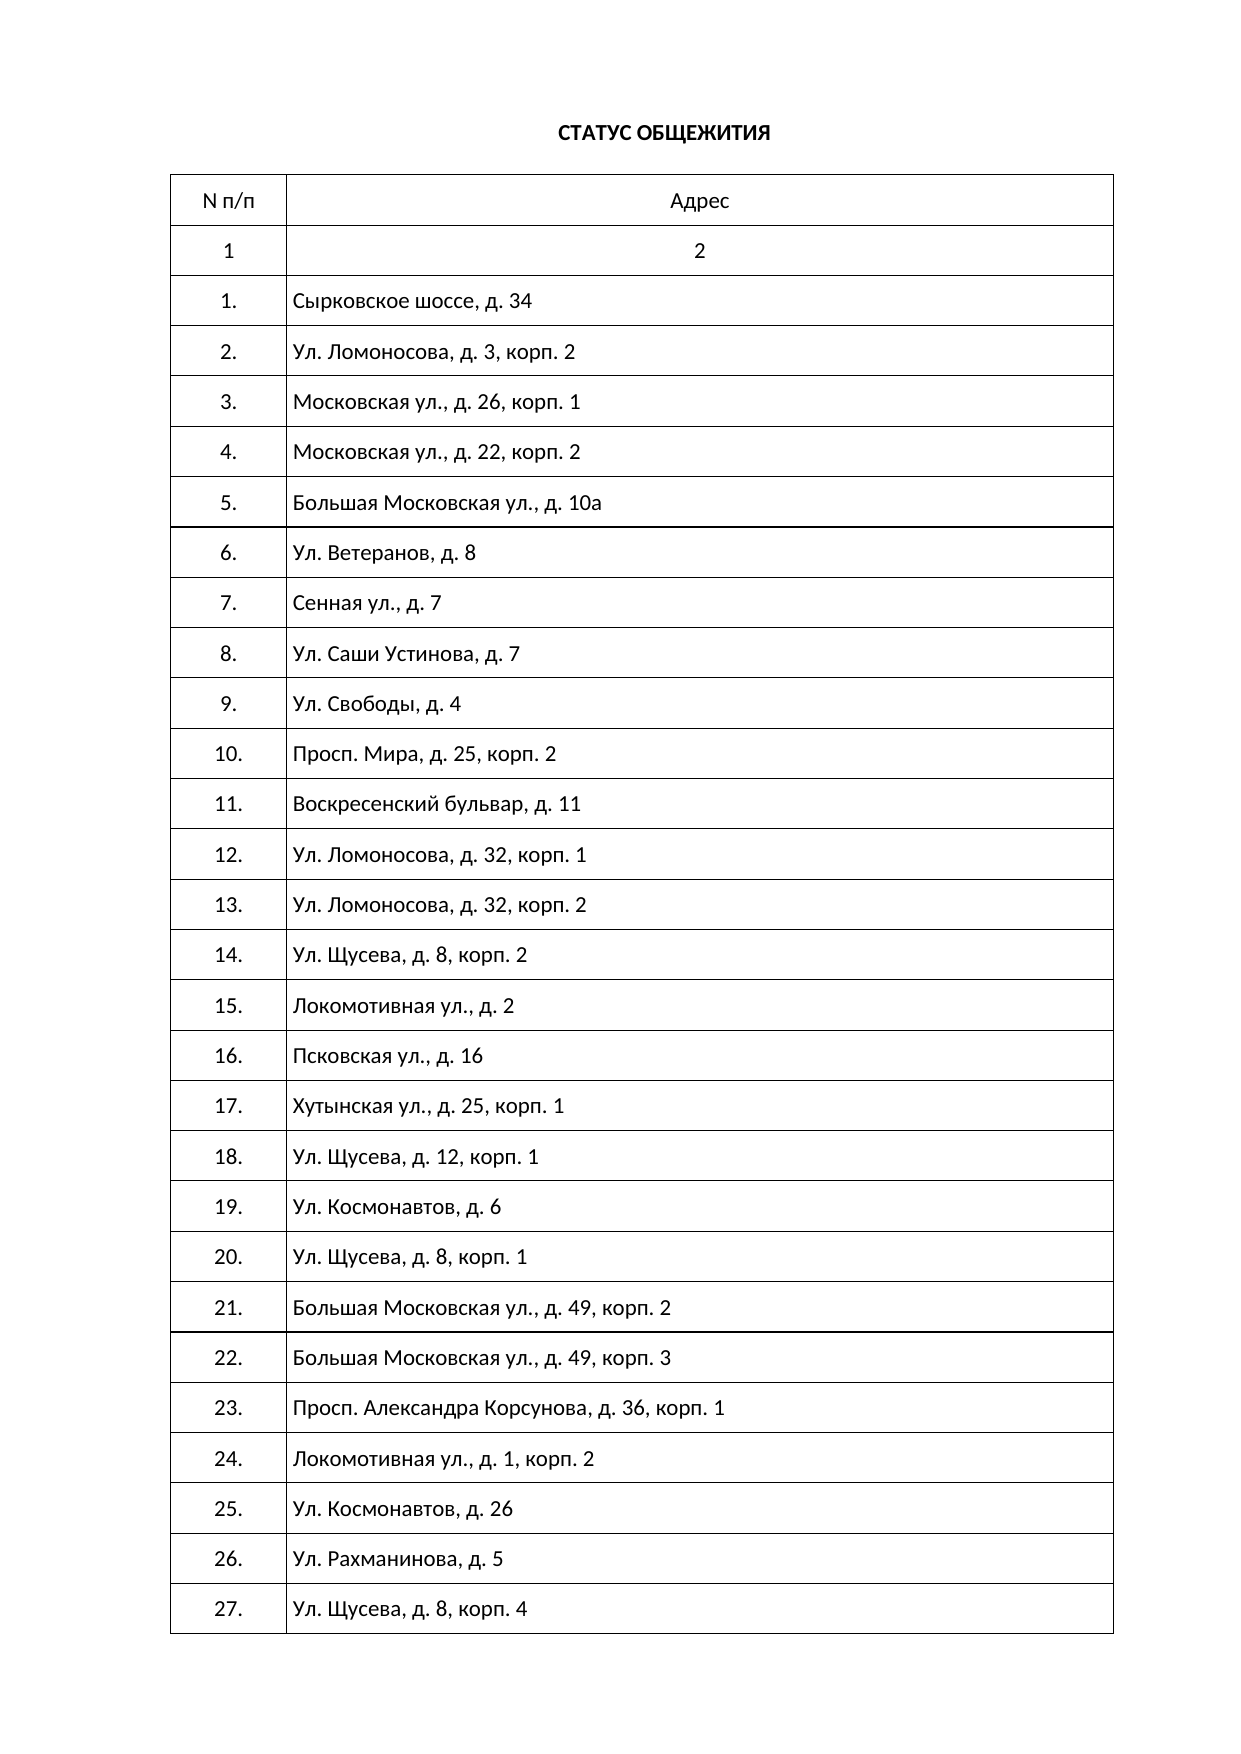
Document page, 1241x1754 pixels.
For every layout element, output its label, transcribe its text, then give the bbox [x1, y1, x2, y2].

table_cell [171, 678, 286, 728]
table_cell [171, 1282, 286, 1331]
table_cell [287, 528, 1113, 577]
title СТАТУС ОБЩЕЖИТИЯ [177, 118, 1152, 146]
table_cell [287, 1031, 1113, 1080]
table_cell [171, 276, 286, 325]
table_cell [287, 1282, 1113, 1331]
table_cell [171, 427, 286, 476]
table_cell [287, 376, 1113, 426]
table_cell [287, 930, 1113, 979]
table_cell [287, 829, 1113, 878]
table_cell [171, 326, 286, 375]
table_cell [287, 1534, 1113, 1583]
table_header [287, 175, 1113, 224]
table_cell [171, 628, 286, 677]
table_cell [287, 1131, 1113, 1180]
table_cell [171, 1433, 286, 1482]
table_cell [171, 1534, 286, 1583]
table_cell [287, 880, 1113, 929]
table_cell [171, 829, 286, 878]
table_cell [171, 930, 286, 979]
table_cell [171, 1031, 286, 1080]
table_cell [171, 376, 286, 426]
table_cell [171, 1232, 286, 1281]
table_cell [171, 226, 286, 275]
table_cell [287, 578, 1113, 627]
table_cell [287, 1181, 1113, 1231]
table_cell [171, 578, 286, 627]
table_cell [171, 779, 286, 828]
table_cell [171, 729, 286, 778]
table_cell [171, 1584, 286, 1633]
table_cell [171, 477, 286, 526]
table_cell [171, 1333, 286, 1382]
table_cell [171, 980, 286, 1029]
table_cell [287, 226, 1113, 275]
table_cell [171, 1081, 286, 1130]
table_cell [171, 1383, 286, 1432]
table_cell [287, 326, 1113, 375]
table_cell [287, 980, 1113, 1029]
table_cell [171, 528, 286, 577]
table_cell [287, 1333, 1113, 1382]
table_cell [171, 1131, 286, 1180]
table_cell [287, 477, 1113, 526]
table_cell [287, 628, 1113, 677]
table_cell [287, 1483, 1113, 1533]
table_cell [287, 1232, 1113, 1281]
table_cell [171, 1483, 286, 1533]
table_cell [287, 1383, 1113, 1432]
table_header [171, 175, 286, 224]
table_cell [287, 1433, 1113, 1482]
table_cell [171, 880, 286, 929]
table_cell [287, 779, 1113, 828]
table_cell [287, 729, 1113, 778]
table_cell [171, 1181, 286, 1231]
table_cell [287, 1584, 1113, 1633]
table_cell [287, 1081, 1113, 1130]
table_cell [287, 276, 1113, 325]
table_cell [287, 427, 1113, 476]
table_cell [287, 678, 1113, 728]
